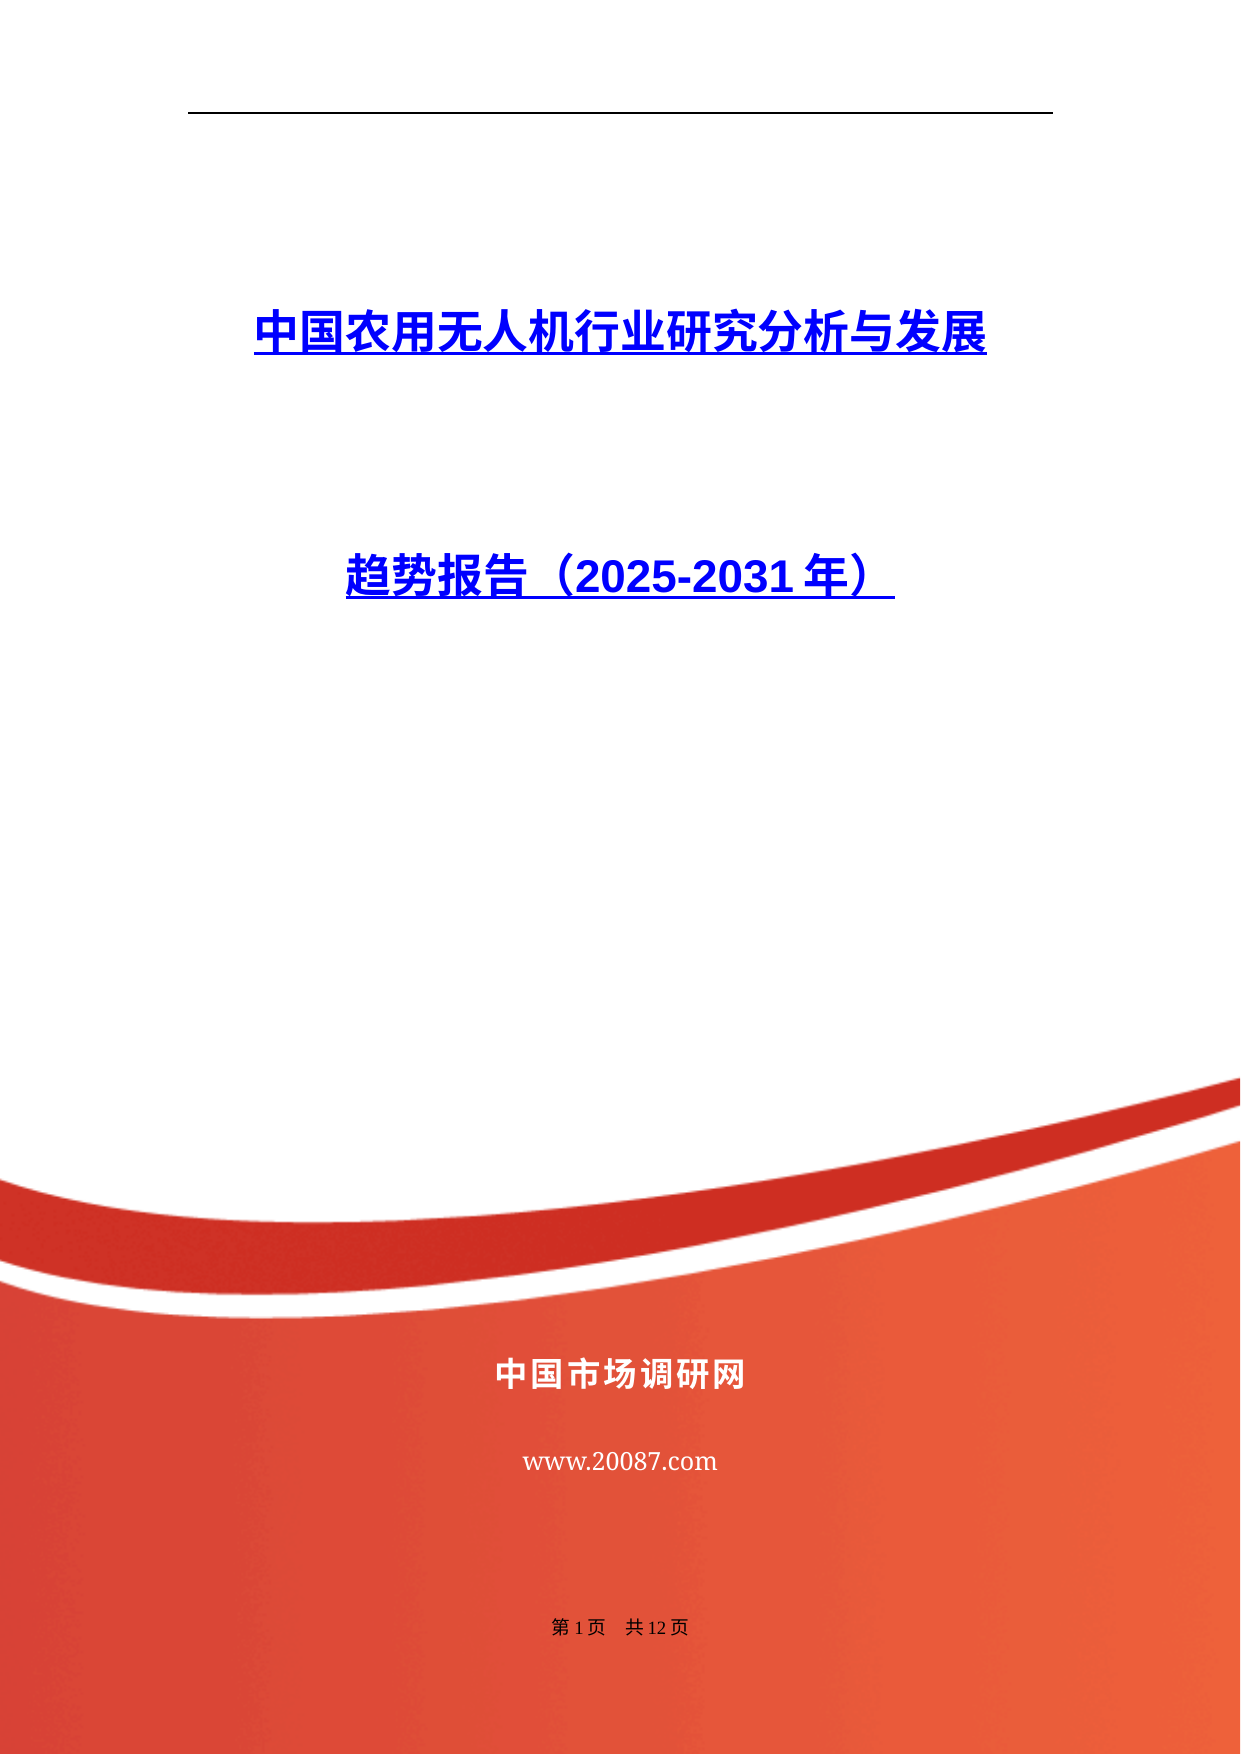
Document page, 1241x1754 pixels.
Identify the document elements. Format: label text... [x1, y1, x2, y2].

subtitle 中国市场调研网 [187, 1339, 1053, 1404]
table_header 中国农用无人机行业研究分析与发展趋势报告（2025-2031年） [188, 207, 1053, 773]
picture [0, 1006, 1241, 1754]
text www.20087.com [187, 1428, 1053, 1493]
